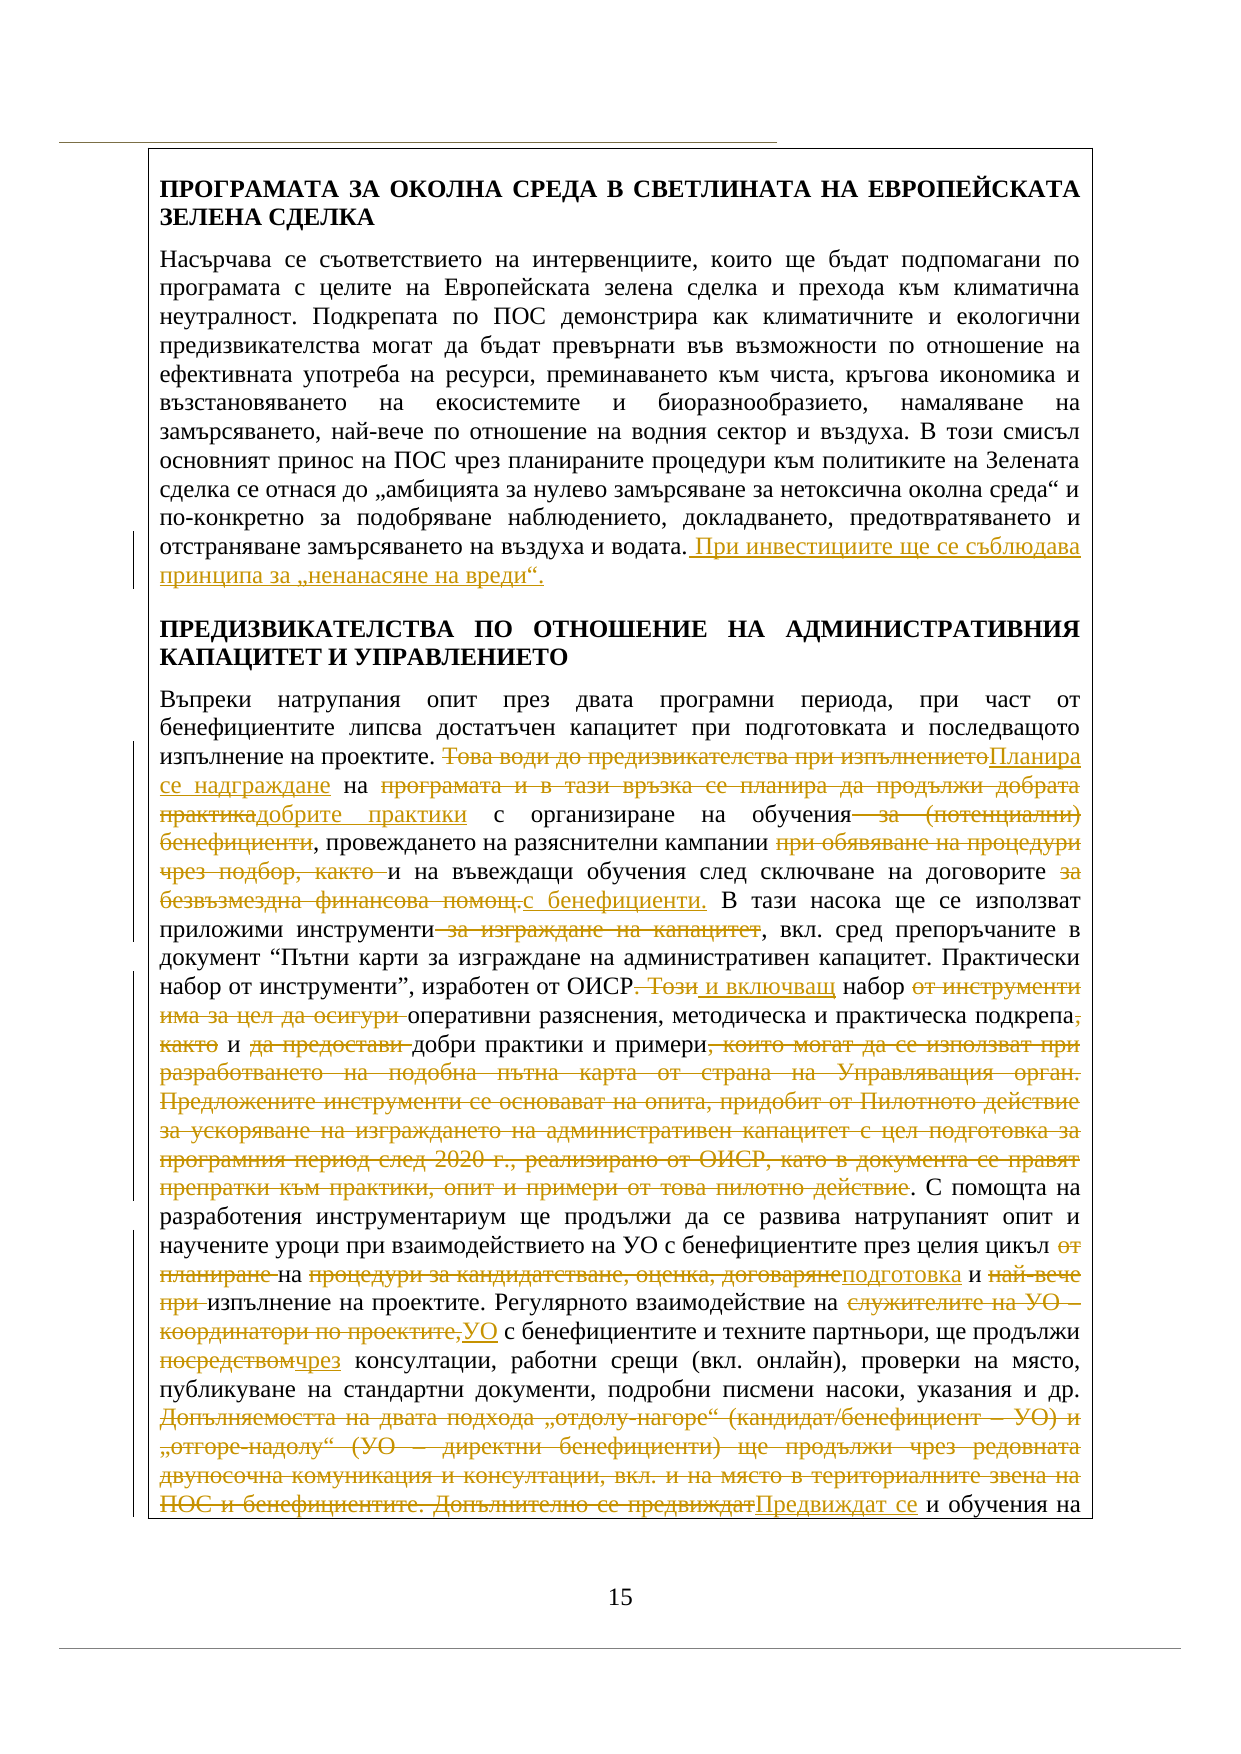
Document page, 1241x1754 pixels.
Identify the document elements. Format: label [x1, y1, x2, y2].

table_header [149, 149, 1092, 1517]
